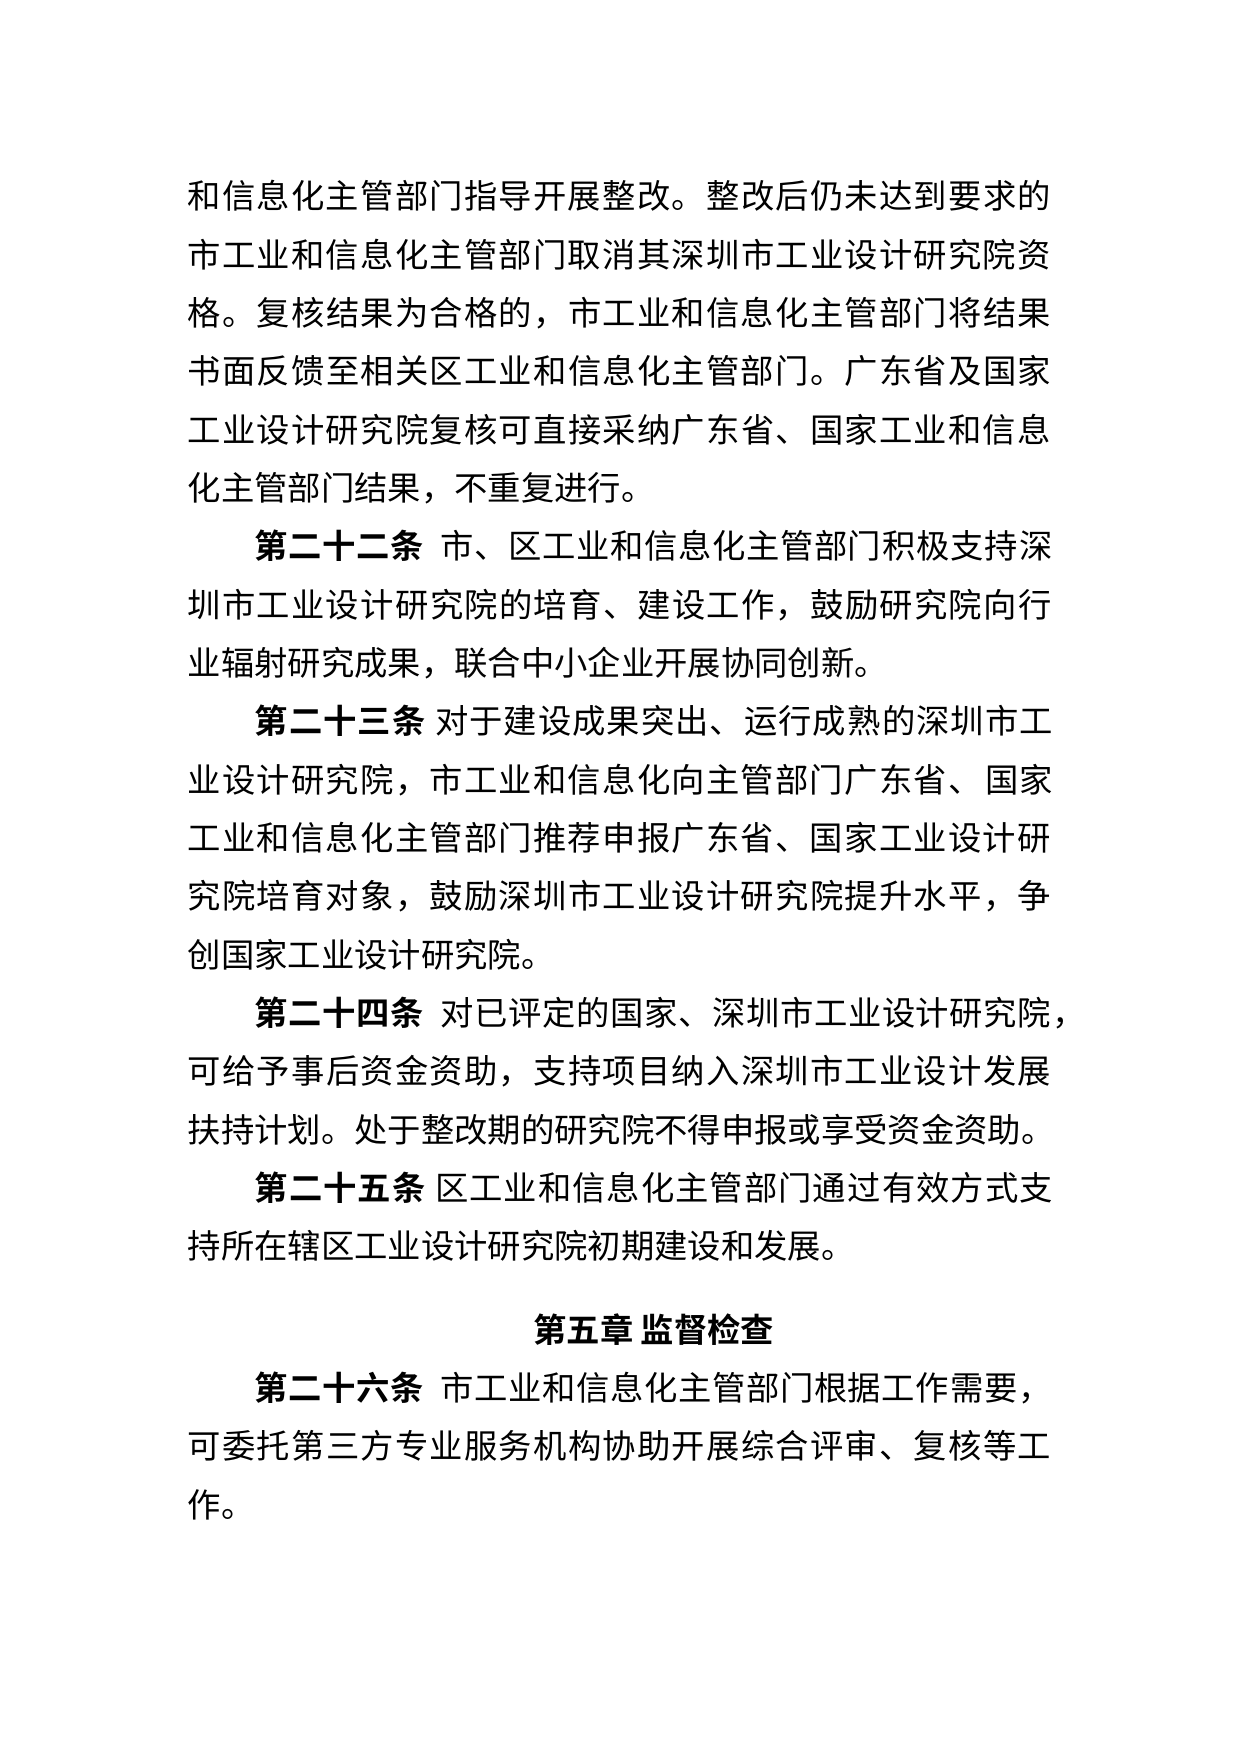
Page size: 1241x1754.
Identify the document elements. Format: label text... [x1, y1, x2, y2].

text 第二十三条 对于建设成果突出、运行成熟的深圳市工业设计研究院，市工业和信息化向主管部门广东省、国家工业和信息化主管部门推荐申报广东省、国家工业设计研究院培育对象，鼓励深圳市工业设计研究院提升水平，争创国家工业设计研究院。 [187, 687, 1053, 979]
text 第五章 监督检查 [187, 1296, 1053, 1354]
text 第二十二条 市、区工业和信息化主管部门积极支持深圳市工业设计研究院的培育、建设工作，鼓励研究院向行业辐射研究成果，联合中小企业开展协同创新。 [187, 512, 1053, 687]
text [187, 162, 1053, 512]
text 第二十六条 市工业和信息化主管部门根据工作需要，可委托第三方专业服务机构协助开展综合评审、复核等工作。 [187, 1354, 1053, 1529]
text 第二十五条 区工业和信息化主管部门通过有效方式支持所在辖区工业设计研究院初期建设和发展。 [187, 1154, 1053, 1270]
text 第二十四条 对已评定的国家、深圳市工业设计研究院，可给予事后资金资助，支持项目纳入深圳市工业设计发展扶持计划。处于整改期的研究院不得申报或享受资金资助。 [187, 979, 1053, 1154]
